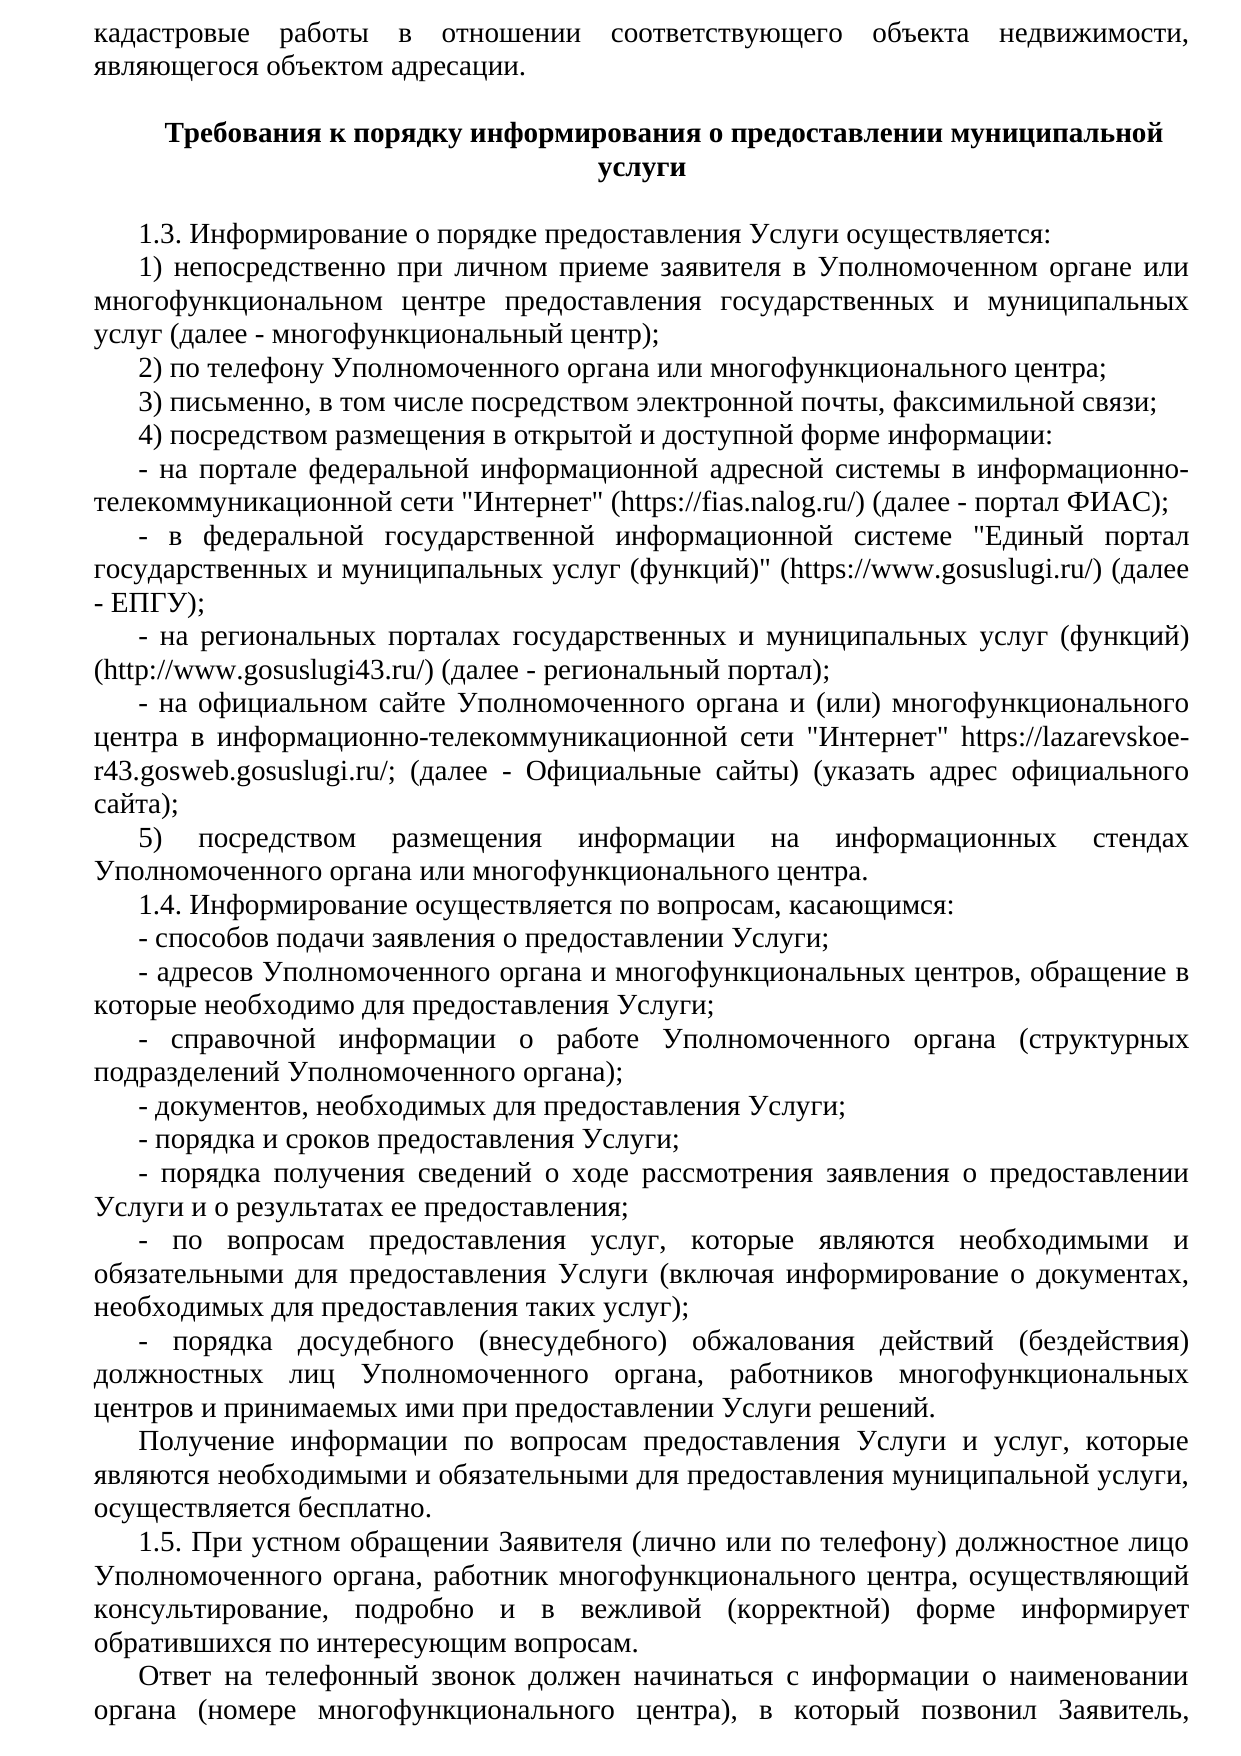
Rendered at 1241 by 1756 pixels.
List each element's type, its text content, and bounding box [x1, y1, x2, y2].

text - справочной информации о работе Уполномоченного органа (структурных подразделений Уполномоченного органа); [94, 1021, 1190, 1088]
text - по вопросам предоставления услуг, которые являются необходимыми и обязательными для предоставления Услуги (включая информирование о документах, необходимых для предоставления таких услуг); [94, 1222, 1190, 1323]
text - в федеральной государственной информационной системе "Единый портал государственных и муниципальных услуг (функций)" (https://www.gosuslugi.ru/) (далее - ЕПГУ); [94, 518, 1190, 618]
text - способов подачи заявления о предоставлении Услуги; [94, 920, 1190, 954]
text - документов, необходимых для предоставления Услуги; [94, 1088, 1190, 1122]
text 1.4. Информирование осуществляется по вопросам, касающимся: [94, 887, 1190, 920]
text 5) посредством размещения информации на информационных стендах Уполномоченного органа или многофункционального центра. [94, 820, 1190, 887]
text - адресов Уполномоченного органа и многофункциональных центров, обращение в которые необходимо для предоставления Услуги; [94, 954, 1190, 1021]
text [94, 1658, 1190, 1725]
text Получение информации по вопросам предоставления Услуги и услуг, которые являются необходимыми и обязательными для предоставления муниципальной услуги, осуществляется бесплатно. [94, 1423, 1190, 1524]
text - порядка получения сведений о ходе рассмотрения заявления о предоставлении Услуги и о результатах ее предоставления; [94, 1155, 1190, 1222]
text - порядка и сроков предоставления Услуги; [94, 1122, 1190, 1155]
text 2) по телефону Уполномоченного органа или многофункционального центра; [94, 350, 1190, 384]
text 1.5. При устном обращении Заявителя (лично или по телефону) должностное лицо Уполномоченного органа, работник многофункционального центра, осуществляющий консультирование, подробно и в вежливой (корректной) форме информирует обратившихся по интересующим вопросам. [94, 1524, 1190, 1658]
text 1.3. Информирование о порядке предоставления Услуги осуществляется: [94, 216, 1190, 249]
text - на региональных порталах государственных и муниципальных услуг (функций) (http://www.gosuslugi43.ru/) (далее - региональный портал); [94, 618, 1190, 686]
text 1) непосредственно при личном приеме заявителя в Уполномоченном органе или многофункциональном центре предоставления государственных и муниципальных услуг (далее - многофункциональный центр); [94, 249, 1190, 350]
text - на официальном сайте Уполномоченного органа и (или) многофункционального центра в информационно-телекоммуникационной сети "Интернет" https://lazarevskoe-r43.gosweb.gosuslugi.ru/; (далее - Официальные сайты) (указать адрес официального сайта); [94, 686, 1190, 820]
text - на портале федеральной информационной адресной системы в информационно-телекоммуникационной сети "Интернет" (https://fias.nalog.ru/) (далее - портал ФИАС); [94, 451, 1190, 518]
text 4) посредством размещения в открытой и доступной форме информации: [94, 417, 1190, 451]
text 3) письменно, в том числе посредством электронной почты, факсимильной связи; [94, 384, 1190, 417]
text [94, 15, 1190, 82]
text - порядка досудебного (внесудебного) обжалования действий (бездействия) должностных лиц Уполномоченного органа, работников многофункциональных центров и принимаемых ими при предоставлении Услуги решений. [94, 1323, 1190, 1423]
text Требования к порядку информирования о предоставлении муниципальной услуги [94, 115, 1190, 182]
